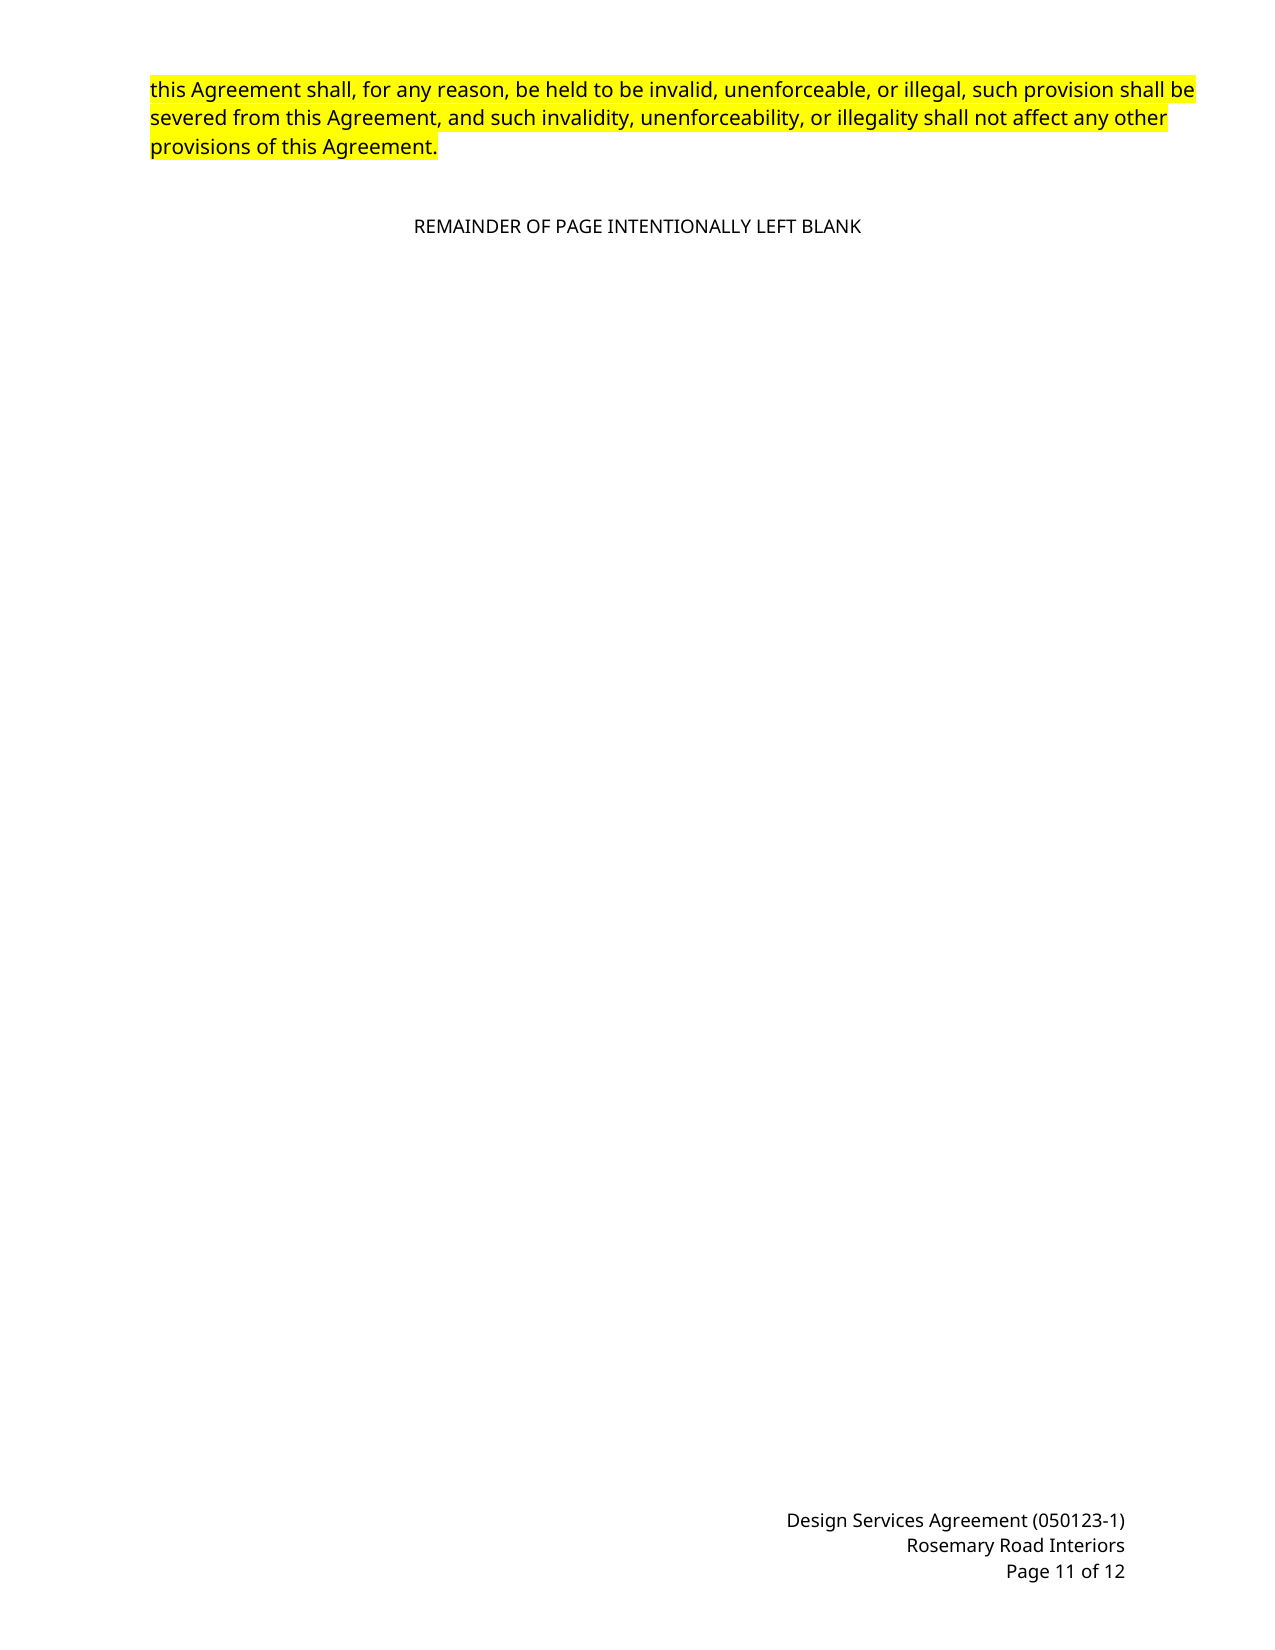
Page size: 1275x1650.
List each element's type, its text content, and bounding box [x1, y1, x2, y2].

text REMAINDER OF PAGE INTENTIONALLY LEFT BLANK [75, 214, 1200, 239]
